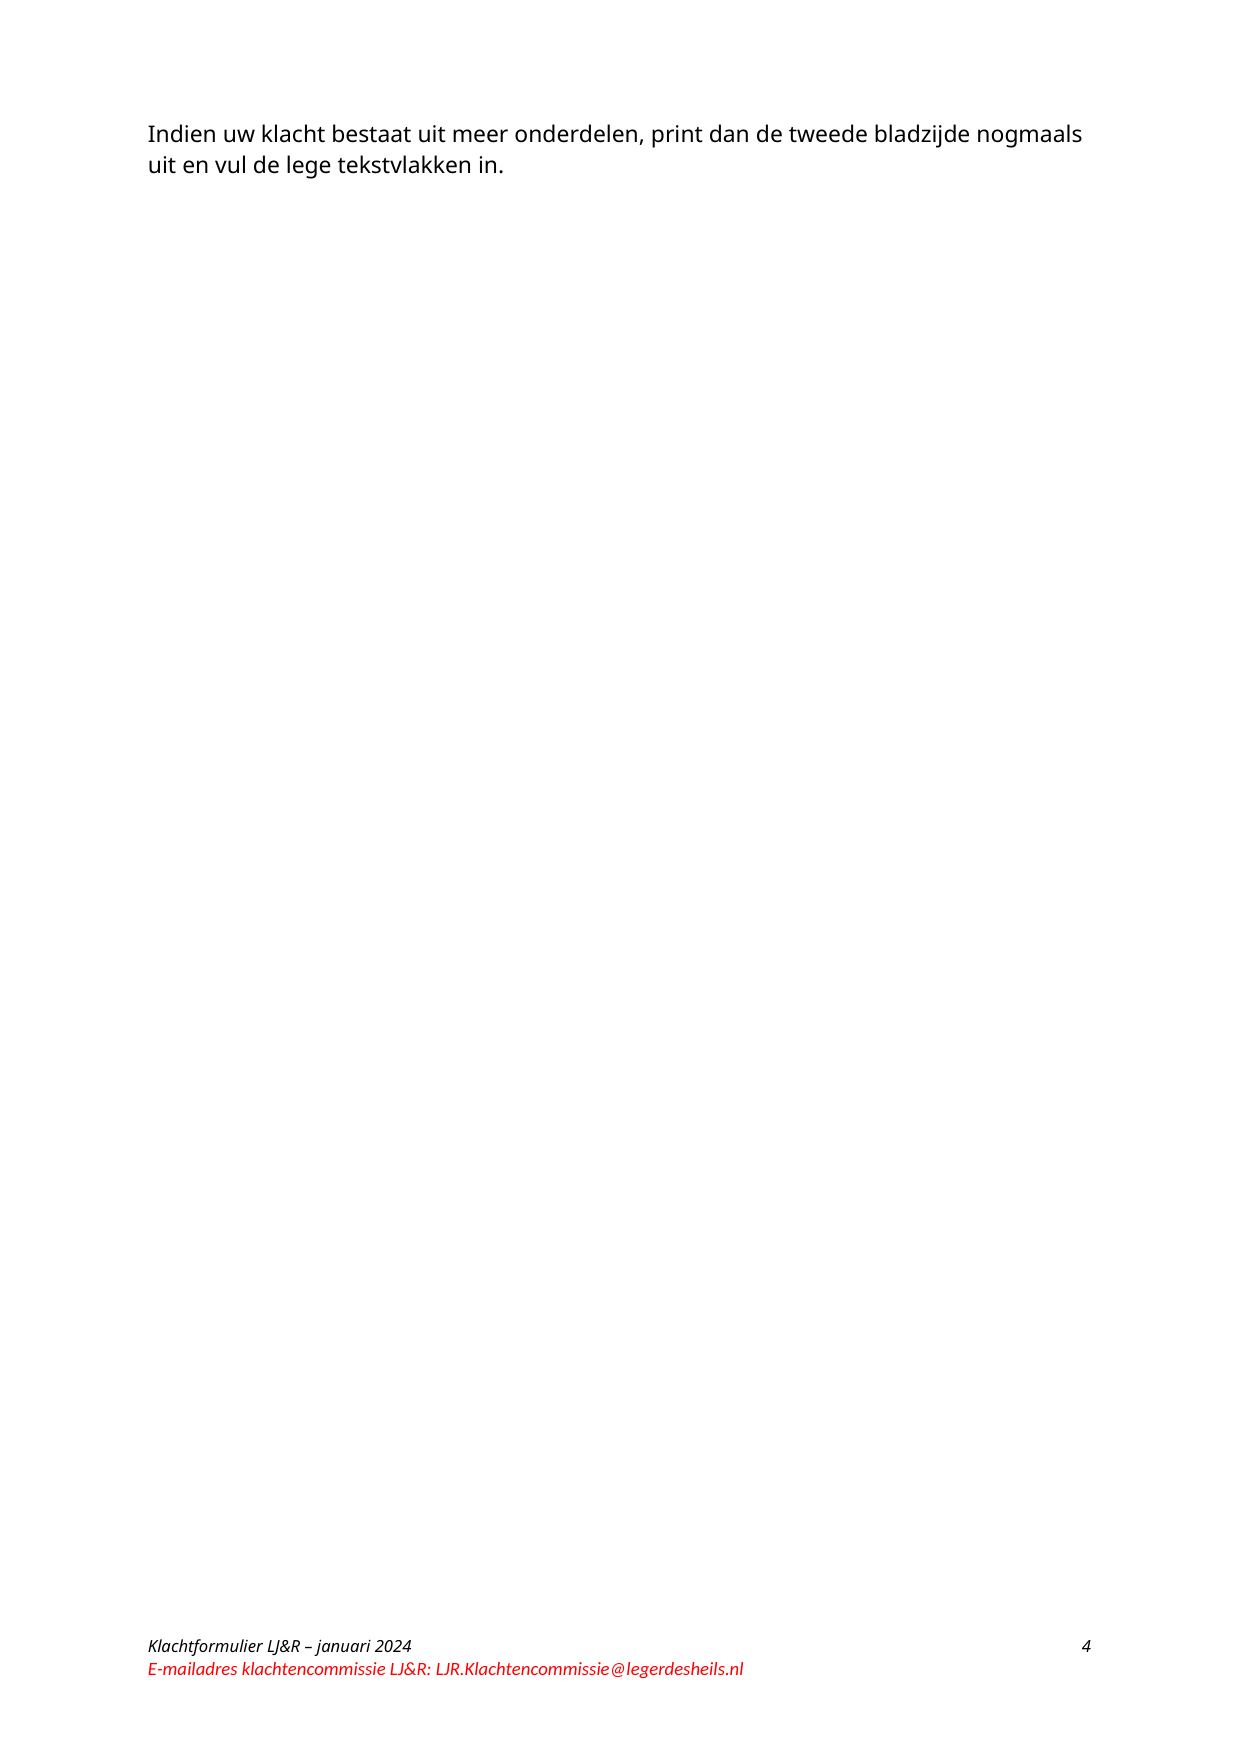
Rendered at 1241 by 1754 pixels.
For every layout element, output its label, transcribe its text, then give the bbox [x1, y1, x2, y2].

text Indien uw klacht bestaat uit meer onderdelen, print dan de tweede bladzijde nogmaals uit en vul de lege tekstvlakken in. [148, 118, 1092, 181]
